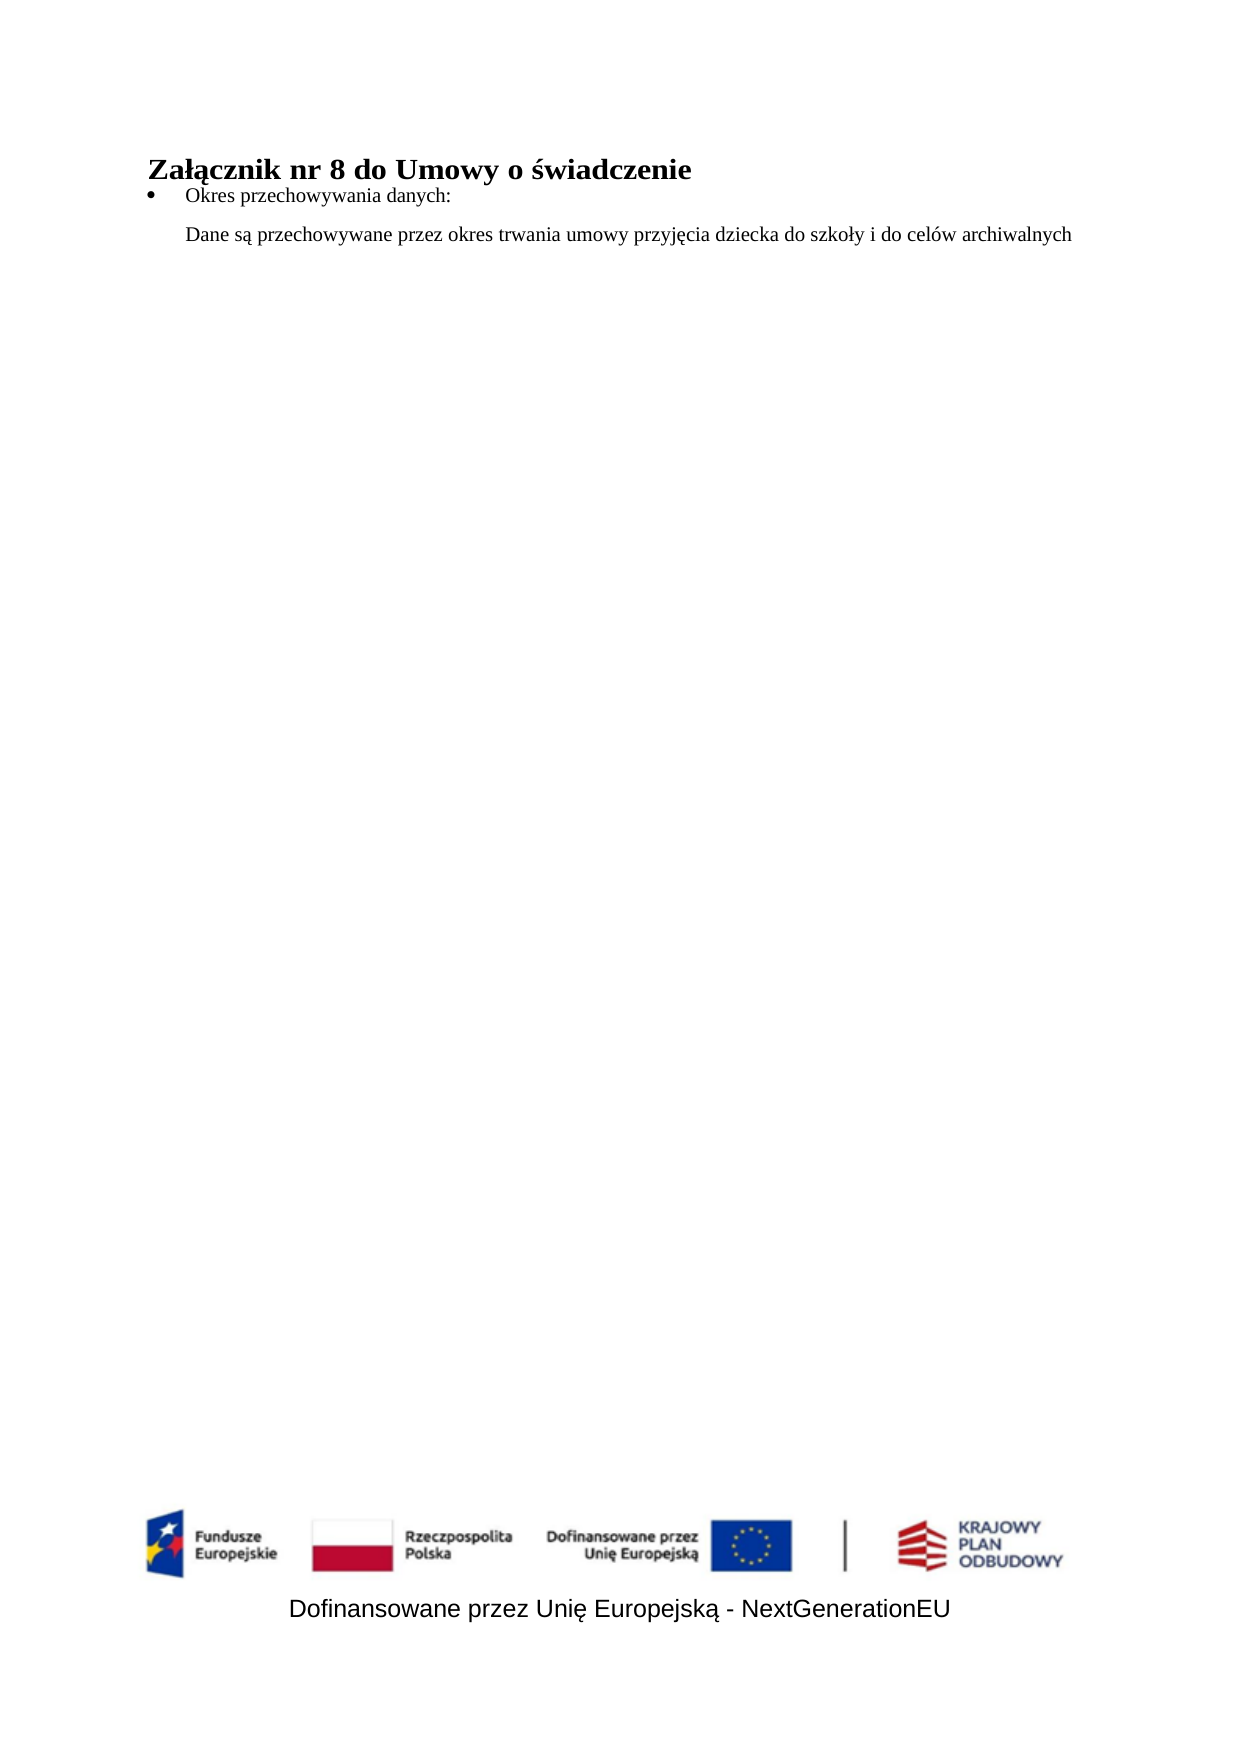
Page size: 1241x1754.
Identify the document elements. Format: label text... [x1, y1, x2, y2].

picture [132, 1501, 1079, 1594]
text Dane są przechowywane przez okres trwania umowy przyjęcia dziecka do szkoły i do celów archiwalnych [185, 222, 1107, 246]
list Okres przechowywania danych: [147, 183, 1107, 207]
